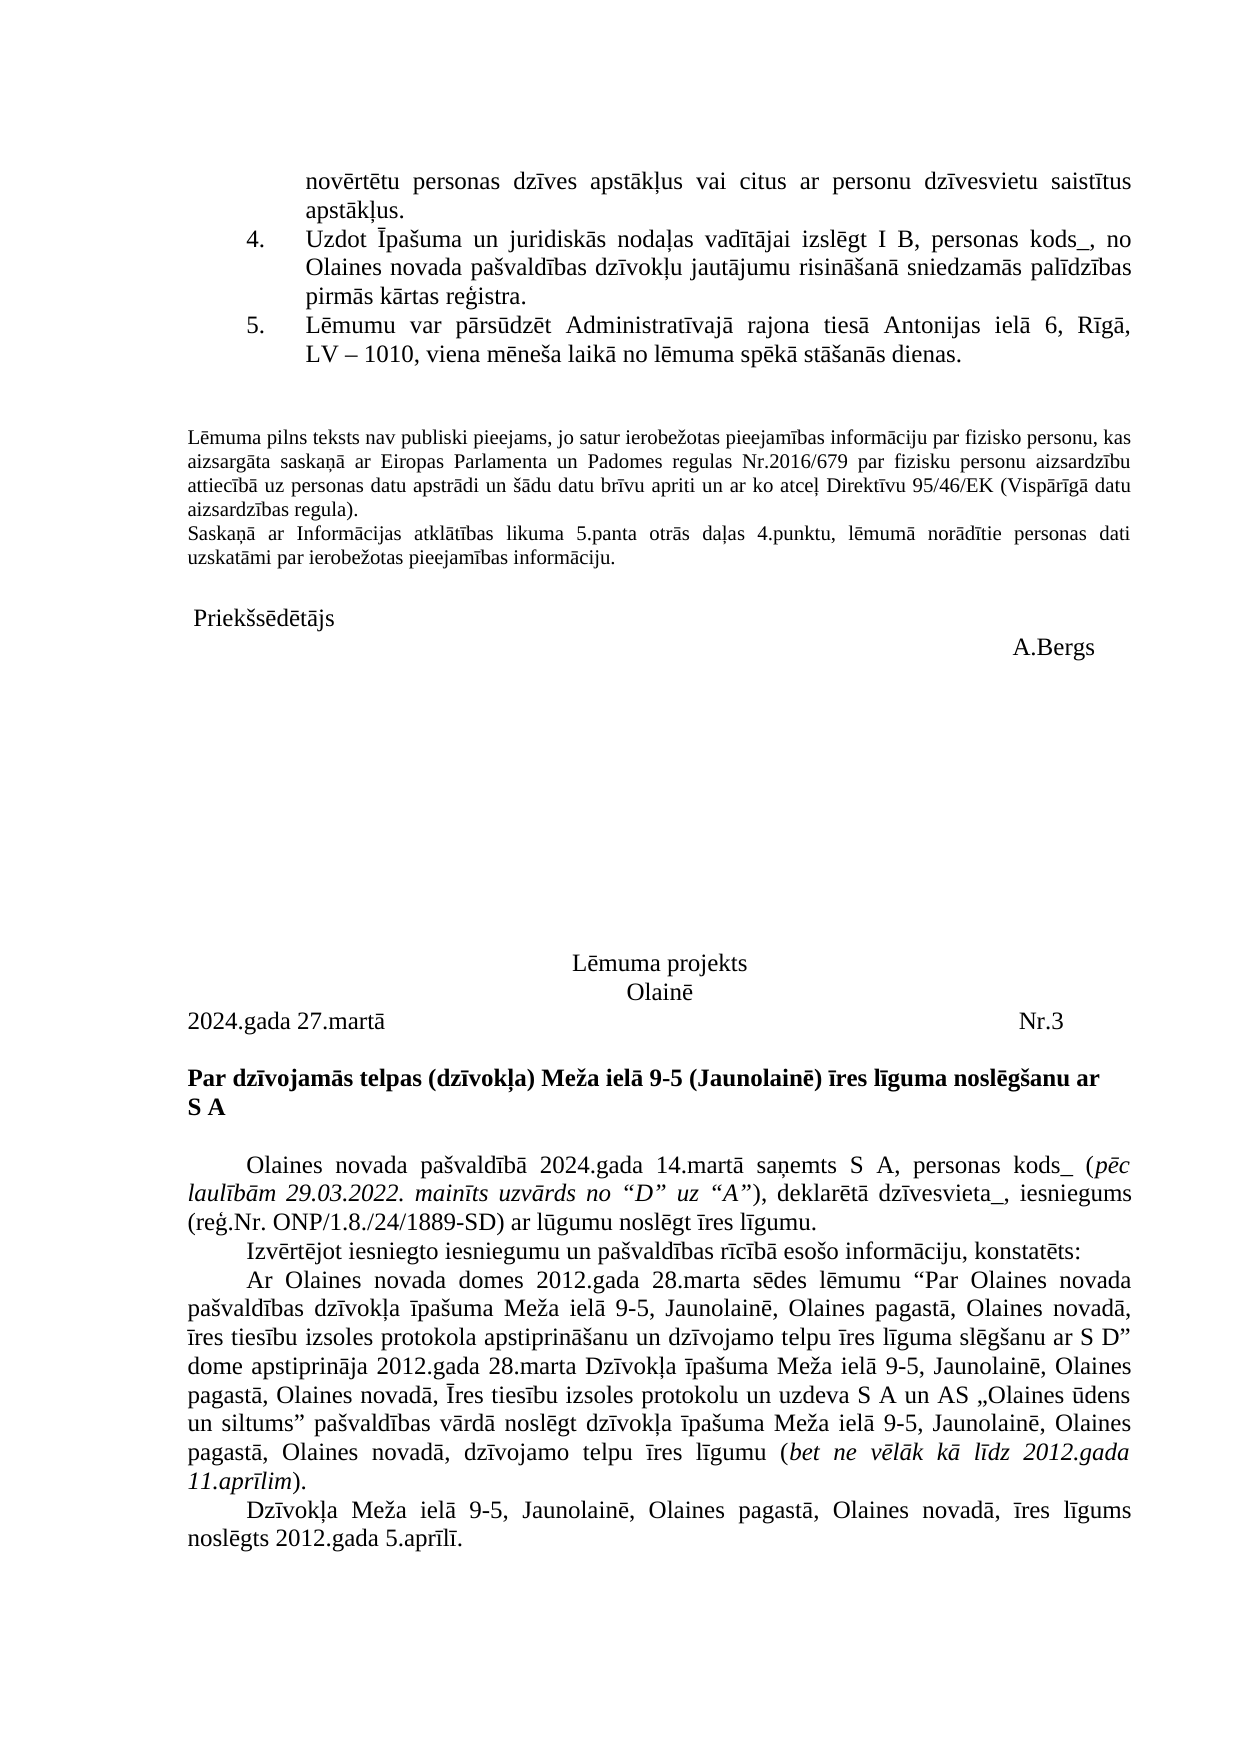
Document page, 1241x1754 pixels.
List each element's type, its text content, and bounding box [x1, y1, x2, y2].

text Ar Olaines novada domes 2012.gada 28.marta sēdes lēmumu “Par Olaines novada pašvaldības dzīvokļa īpašuma Meža ielā 9-5, Jaunolainē, Olaines pagastā, Olaines novadā, īres tiesību izsoles protokola apstiprināšanu un dzīvojamo telpu īres līguma slēgšanu ar S D” dome apstiprināja 2012.gada 28.marta Dzīvokļa īpašuma Meža ielā 9-5, Jaunolainē, Olaines pagastā, Olaines novadā, Īres tiesību izsoles protokolu un uzdeva S A un AS „Olaines ūdens un siltums” pašvaldības vārdā noslēgt dzīvokļa īpašuma Meža ielā 9-5, Jaunolainē, Olaines pagastā, Olaines novadā, dzīvojamo telpu īres līgumu (bet ne vēlāk kā līdz 2012.gada 11.aprīlim). [187, 1265, 1132, 1495]
list Lēmumu var pārsūdzēt Administratīvajā rajona tiesā Antonijas ielā 6, Rīgā, LV – 1010, viena mēneša laikā no lēmuma spēkā stāšanās dienas. [246, 310, 1132, 367]
text 2024.gada 27.martā Nr.3 [187, 1006, 1132, 1035]
text Par dzīvojamās telpas (dzīvokļa) Meža ielā 9-5 (Jaunolainē) īres līguma noslēgšanu ar [187, 1063, 1132, 1092]
text Lēmuma pilns teksts nav publiski pieejams, jo satur ierobežotas pieejamības informāciju par fizisko personu, kas aizsargāta saskaņā ar Eiropas Parlamenta un Padomes regulas Nr.2016/679 par fizisku personu aizsardzību attiecībā uz personas datu apstrādi un šādu datu brīvu apriti un ar ko atceļ Direktīvu 95/46/EK (Vispārīgā datu aizsardzības regula). [187, 425, 1132, 521]
text Dzīvokļa Meža ielā 9-5, Jaunolainē, Olaines pagastā, Olaines novadā, īres līgums noslēgts 2012.gada 5.aprīlī. [187, 1495, 1132, 1552]
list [246, 166, 1132, 224]
text Olainē [187, 977, 1132, 1006]
list Uzdot Īpašuma un juridiskās nodaļas vadītājai izslēgt I B, personas kods_, no Olaines novada pašvaldības dzīvokļu jautājumu risināšanā sniedzamās palīdzības pirmās kārtas reģistra. [246, 224, 1132, 310]
text A.Bergs [193, 632, 1132, 661]
text Saskaņā ar Informācijas atklātības likuma 5.panta otrās daļas 4.punktu, lēmumā norādītie personas dati uzskatāmi par ierobežotas pieejamības informāciju. [187, 521, 1132, 569]
text S A [187, 1092, 1132, 1121]
text Lēmuma projekts [187, 948, 1132, 977]
text Olaines novada pašvaldībā 2024.gada 14.martā saņemts S A, personas kods_ (pēc laulībām 29.03.2022. mainīts uzvārds no “D” uz “A”), deklarētā dzīvesvieta_, iesniegums (reģ.Nr. ONP/1.8./24/1889-SD) ar lūgumu noslēgt īres līgumu. [187, 1150, 1132, 1236]
text Izvērtējot iesniegto iesniegumu un pašvaldības rīcībā esošo informāciju, konstatēts: [187, 1236, 1132, 1265]
text Priekšsēdētājs [193, 603, 1132, 632]
